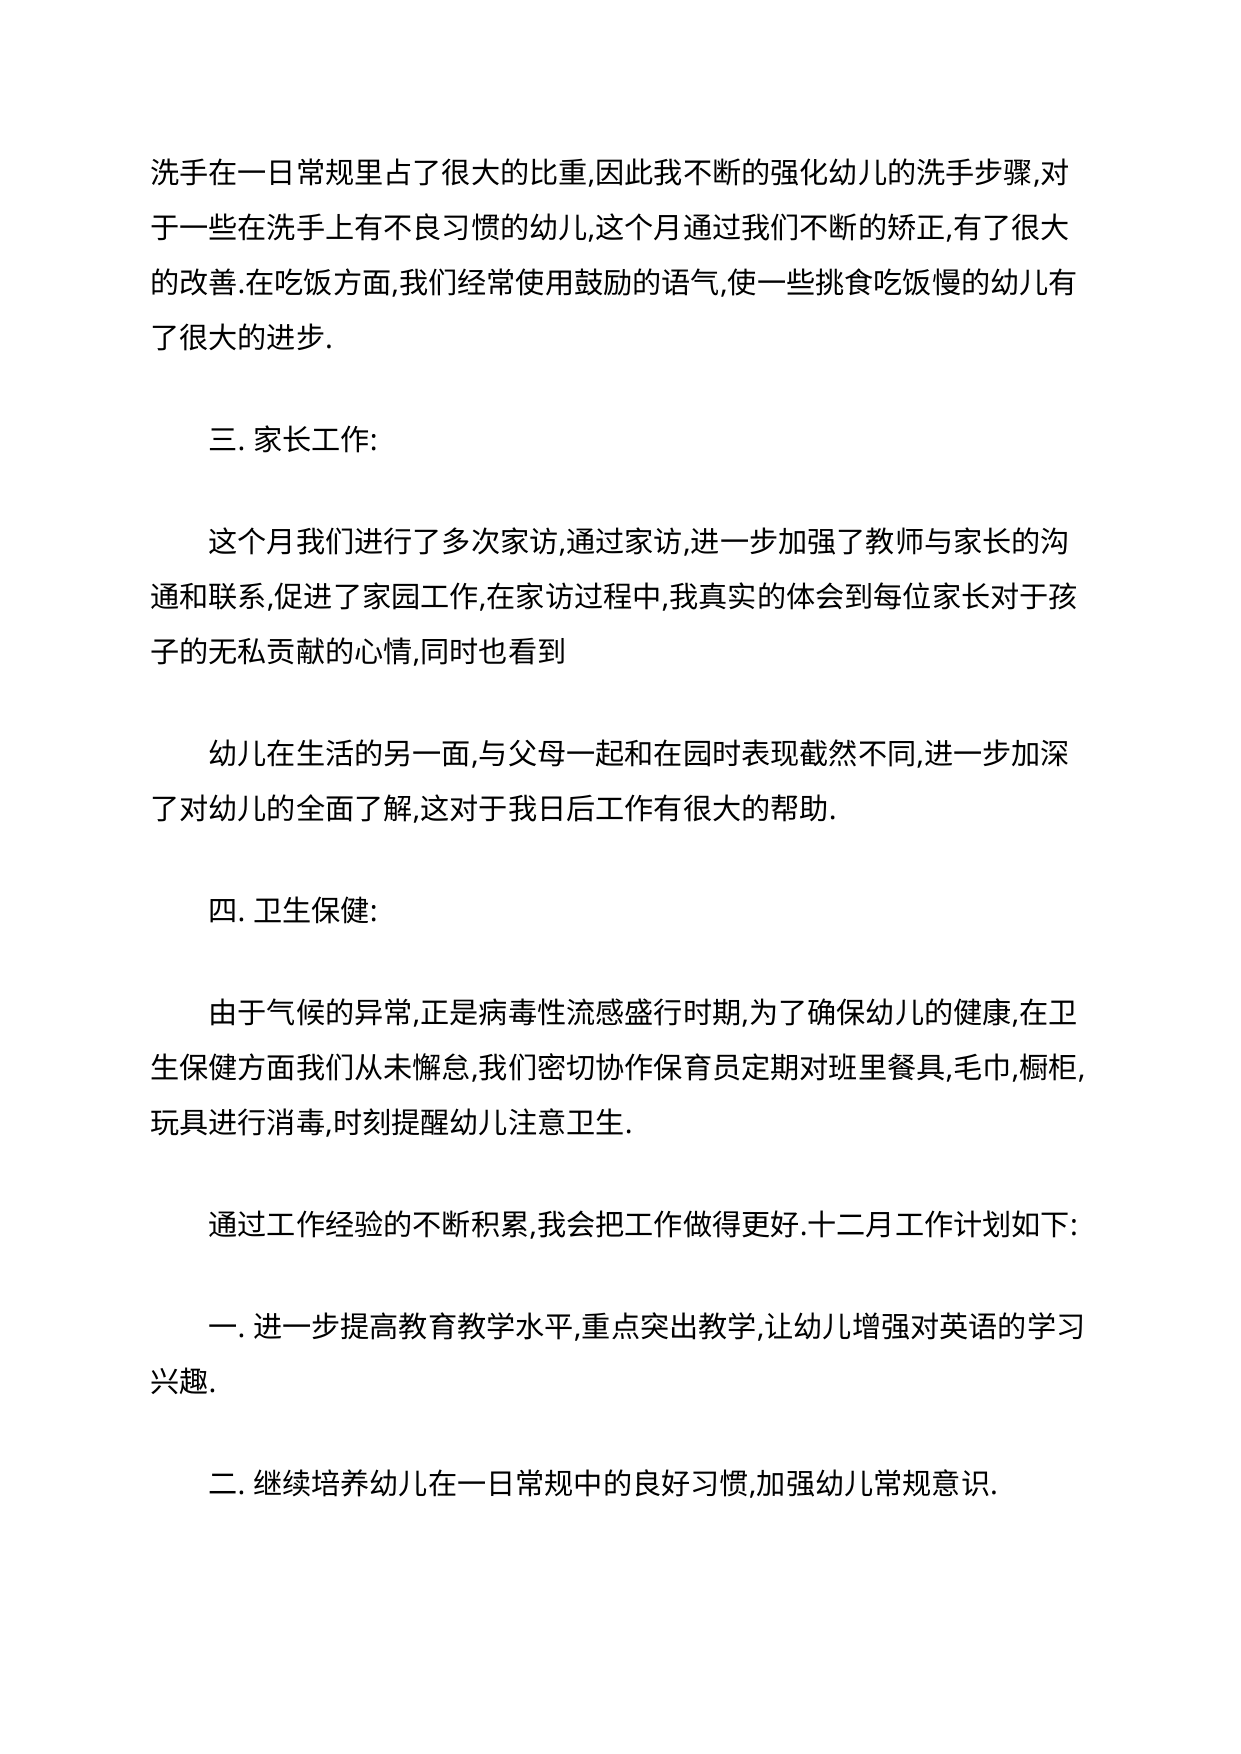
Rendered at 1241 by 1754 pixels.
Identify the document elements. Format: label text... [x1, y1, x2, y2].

text 四. 卫生保健: [150, 888, 1090, 930]
text 一. 进一步提高教育教学水平,重点突出教学,让幼儿增强对英语的学习兴趣. [150, 1304, 1090, 1401]
text 这个月我们进行了多次家访,通过家访,进一步加强了教师与家长的沟通和联系,促进了家园工作,在家访过程中,我真实的体会到每位家长对于孩子的无私贡献的心情,同时也看到 [150, 519, 1090, 671]
text 二. 继续培养幼儿在一日常规中的良好习惯,加强幼儿常规意识. [150, 1461, 1090, 1503]
text 由于气候的异常,正是病毒性流感盛行时期,为了确保幼儿的健康,在卫生保健方面我们从未懈怠,我们密切协作保育员定期对班里餐具,毛巾,橱柜,玩具进行消毒,时刻提醒幼儿注意卫生. [150, 990, 1090, 1142]
text 三. 家长工作: [150, 417, 1090, 459]
text 通过工作经验的不断积累,我会把工作做得更好.十二月工作计划如下: [150, 1202, 1090, 1244]
text 幼儿在生活的另一面,与父母一起和在园时表现截然不同,进一步加深了对幼儿的全面了解,这对于我日后工作有很大的帮助. [150, 731, 1090, 828]
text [150, 150, 1090, 357]
